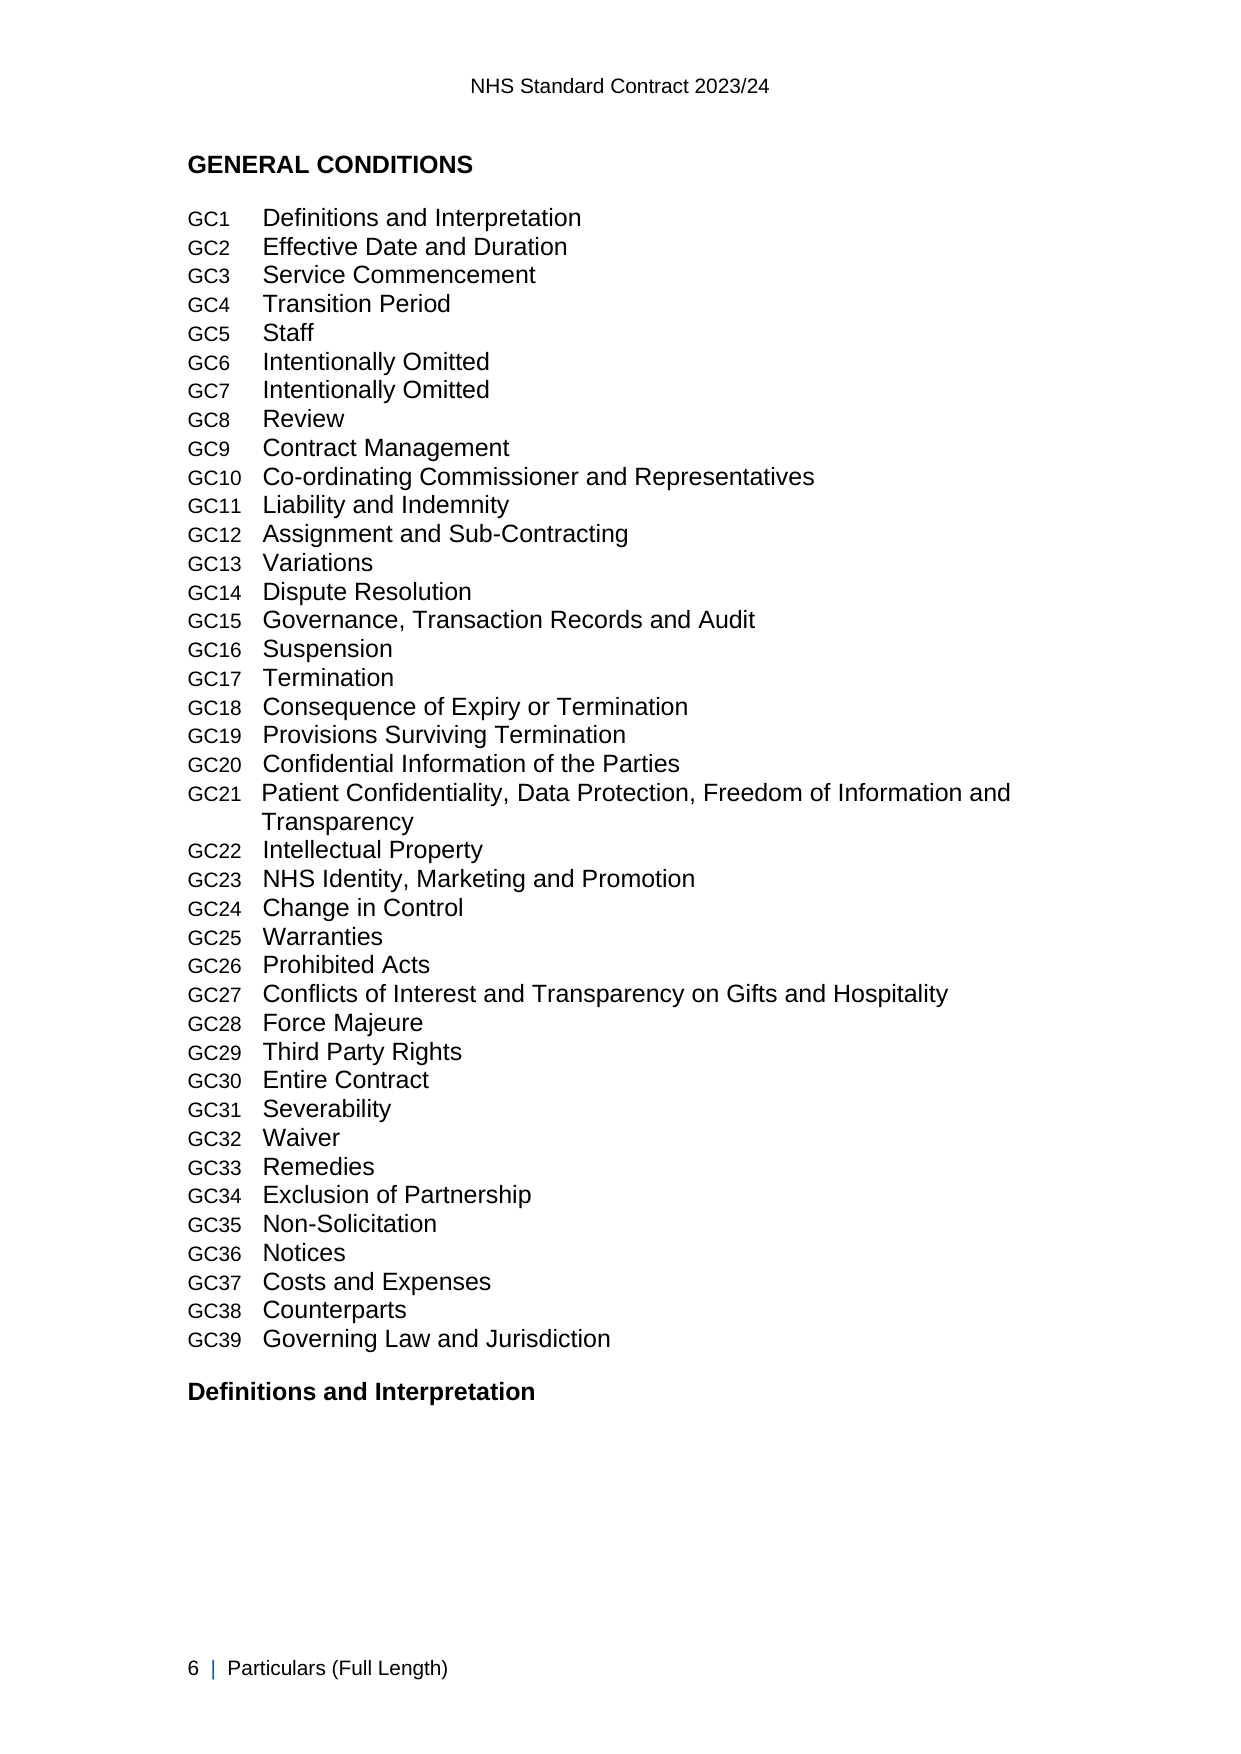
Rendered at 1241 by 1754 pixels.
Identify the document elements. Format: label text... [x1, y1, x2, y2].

text GC33 Remedies [187, 1151, 1053, 1180]
text GC20 Confidential Information of the Parties [187, 749, 1053, 778]
text GC35 Non-Solicitation [187, 1209, 1053, 1238]
text GC31 Severability [187, 1094, 1053, 1123]
text GC37 Costs and Expenses [187, 1266, 1053, 1295]
text GC26 Prohibited Acts [187, 950, 1053, 979]
text GC7 Intentionally Omitted [187, 375, 1053, 404]
text GC14 Dispute Resolution [187, 576, 1053, 605]
text GC15 Governance, Transaction Records and Audit [187, 605, 1053, 634]
text GC39 Governing Law and Jurisdiction [187, 1324, 1053, 1353]
text GC22 Intellectual Property [187, 835, 1053, 864]
text GC4 Transition Period [187, 289, 1053, 318]
text GENERAL CONDITIONS [187, 150, 1053, 179]
text GC32 Waiver [187, 1123, 1053, 1151]
text GC1 Definitions and Interpretation [187, 203, 1053, 231]
text GC12 Assignment and Sub-Contracting [187, 519, 1053, 548]
text GC21 Patient Confidentiality, Data Protection, Freedom of Information and Transparency [187, 778, 1053, 835]
text GC10 Co-ordinating Commissioner and Representatives [187, 461, 1053, 490]
text GC8 Review [187, 404, 1053, 433]
text GC5 Staff [187, 318, 1053, 346]
text GC28 Force Majeure [187, 1008, 1053, 1036]
text GC16 Suspension [187, 634, 1053, 663]
text GC3 Service Commencement [187, 260, 1053, 289]
text GC30 Entire Contract [187, 1065, 1053, 1094]
text GC6 Intentionally Omitted [187, 346, 1053, 375]
text GC17 Termination [187, 663, 1053, 691]
text GC11 Liability and Indemnity [187, 490, 1053, 519]
text GC13 Variations [187, 548, 1053, 576]
text GC24 Change in Control [187, 893, 1053, 921]
text GC25 Warranties [187, 921, 1053, 950]
text GC9 Contract Management [187, 433, 1053, 461]
text GC18 Consequence of Expiry or Termination [187, 691, 1053, 720]
text GC38 Counterparts [187, 1295, 1053, 1324]
text GC34 Exclusion of Partnership [187, 1180, 1053, 1209]
text GC27 Conflicts of Interest and Transparency on Gifts and Hospitality [187, 979, 1053, 1008]
text GC19 Provisions Surviving Termination [187, 720, 1053, 749]
text GC29 Third Party Rights [187, 1036, 1053, 1065]
text GC2 Effective Date and Duration [187, 231, 1053, 260]
text Definitions and Interpretation [187, 1377, 1053, 1405]
text GC23 NHS Identity, Marketing and Promotion [187, 864, 1053, 893]
text GC36 Notices [187, 1238, 1053, 1266]
